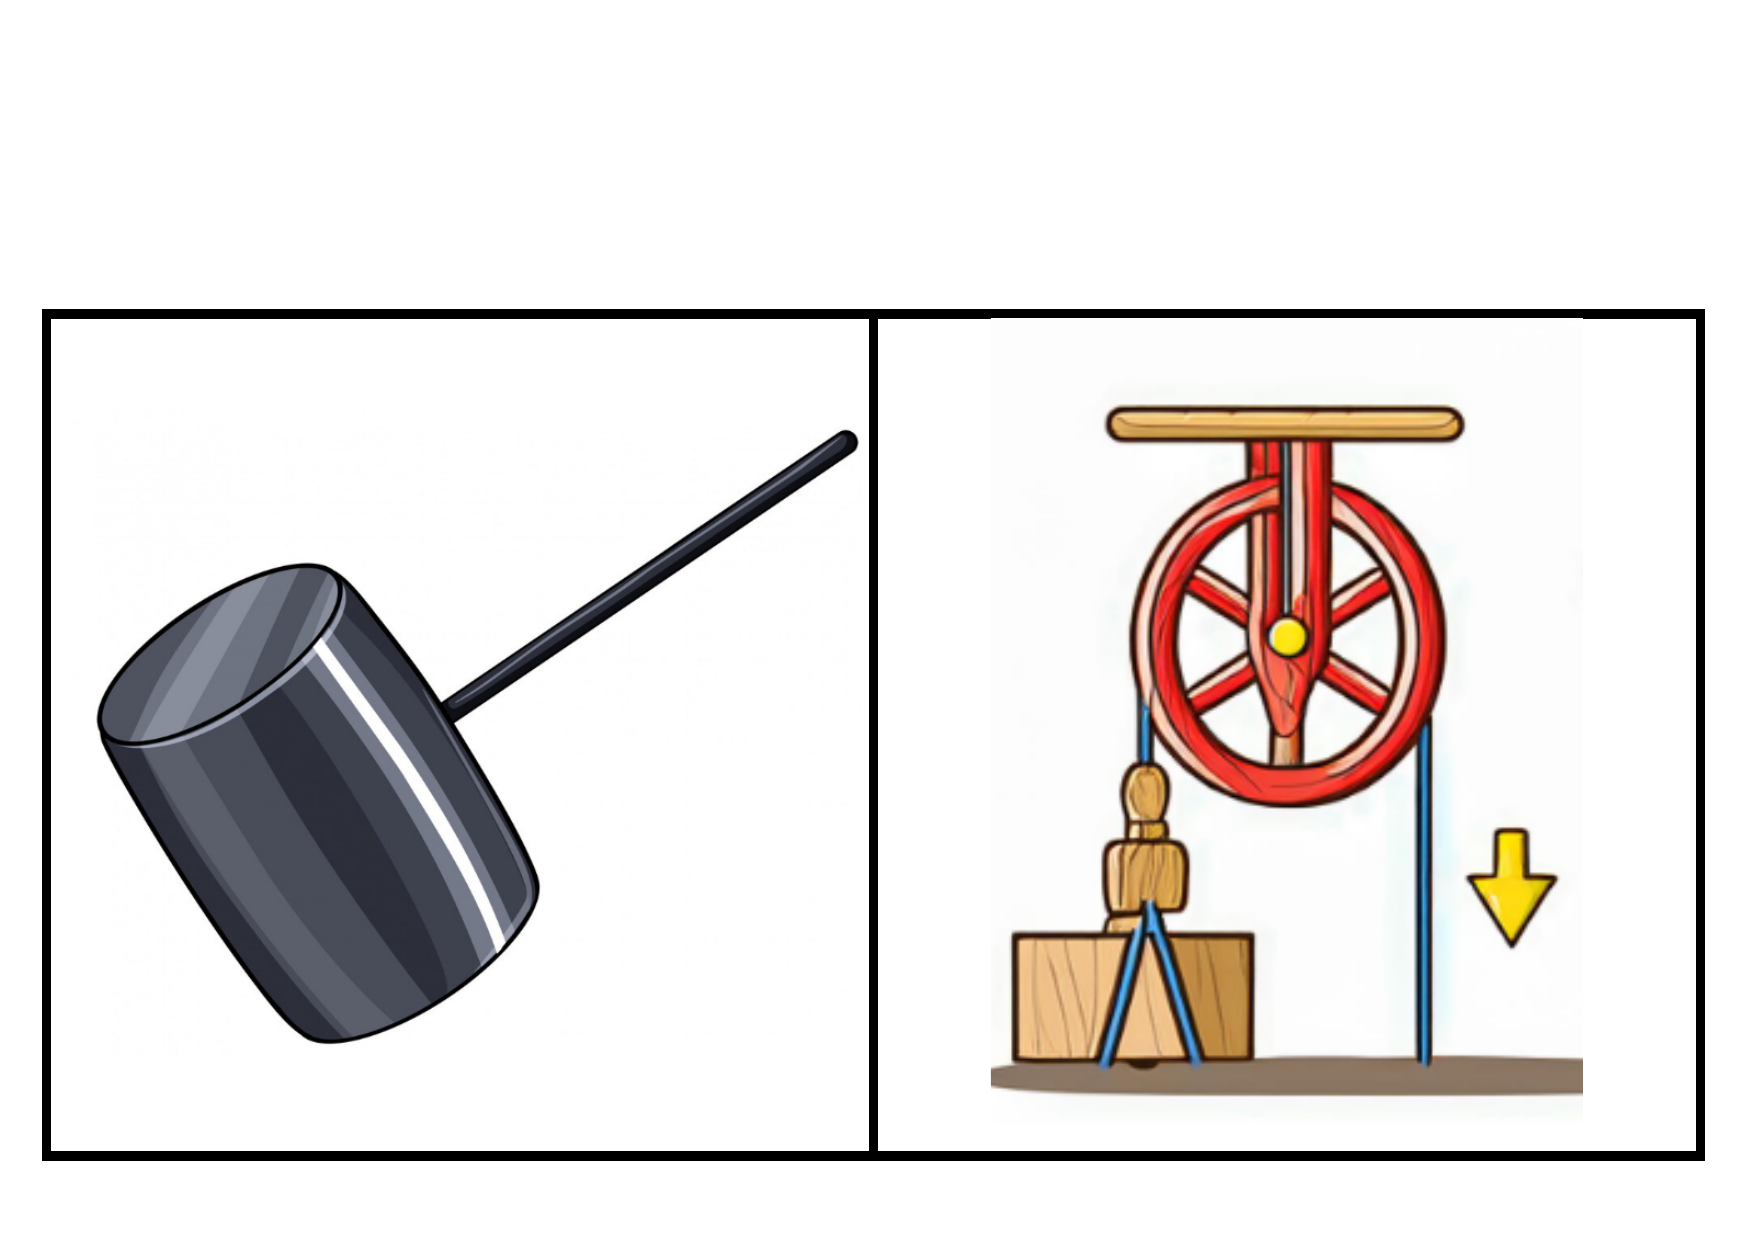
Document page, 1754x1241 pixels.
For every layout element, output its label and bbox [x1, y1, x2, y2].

picture [57, 374, 863, 1089]
table_header [51, 319, 869, 1151]
table_header [878, 319, 1696, 1151]
picture [990, 318, 1583, 1124]
